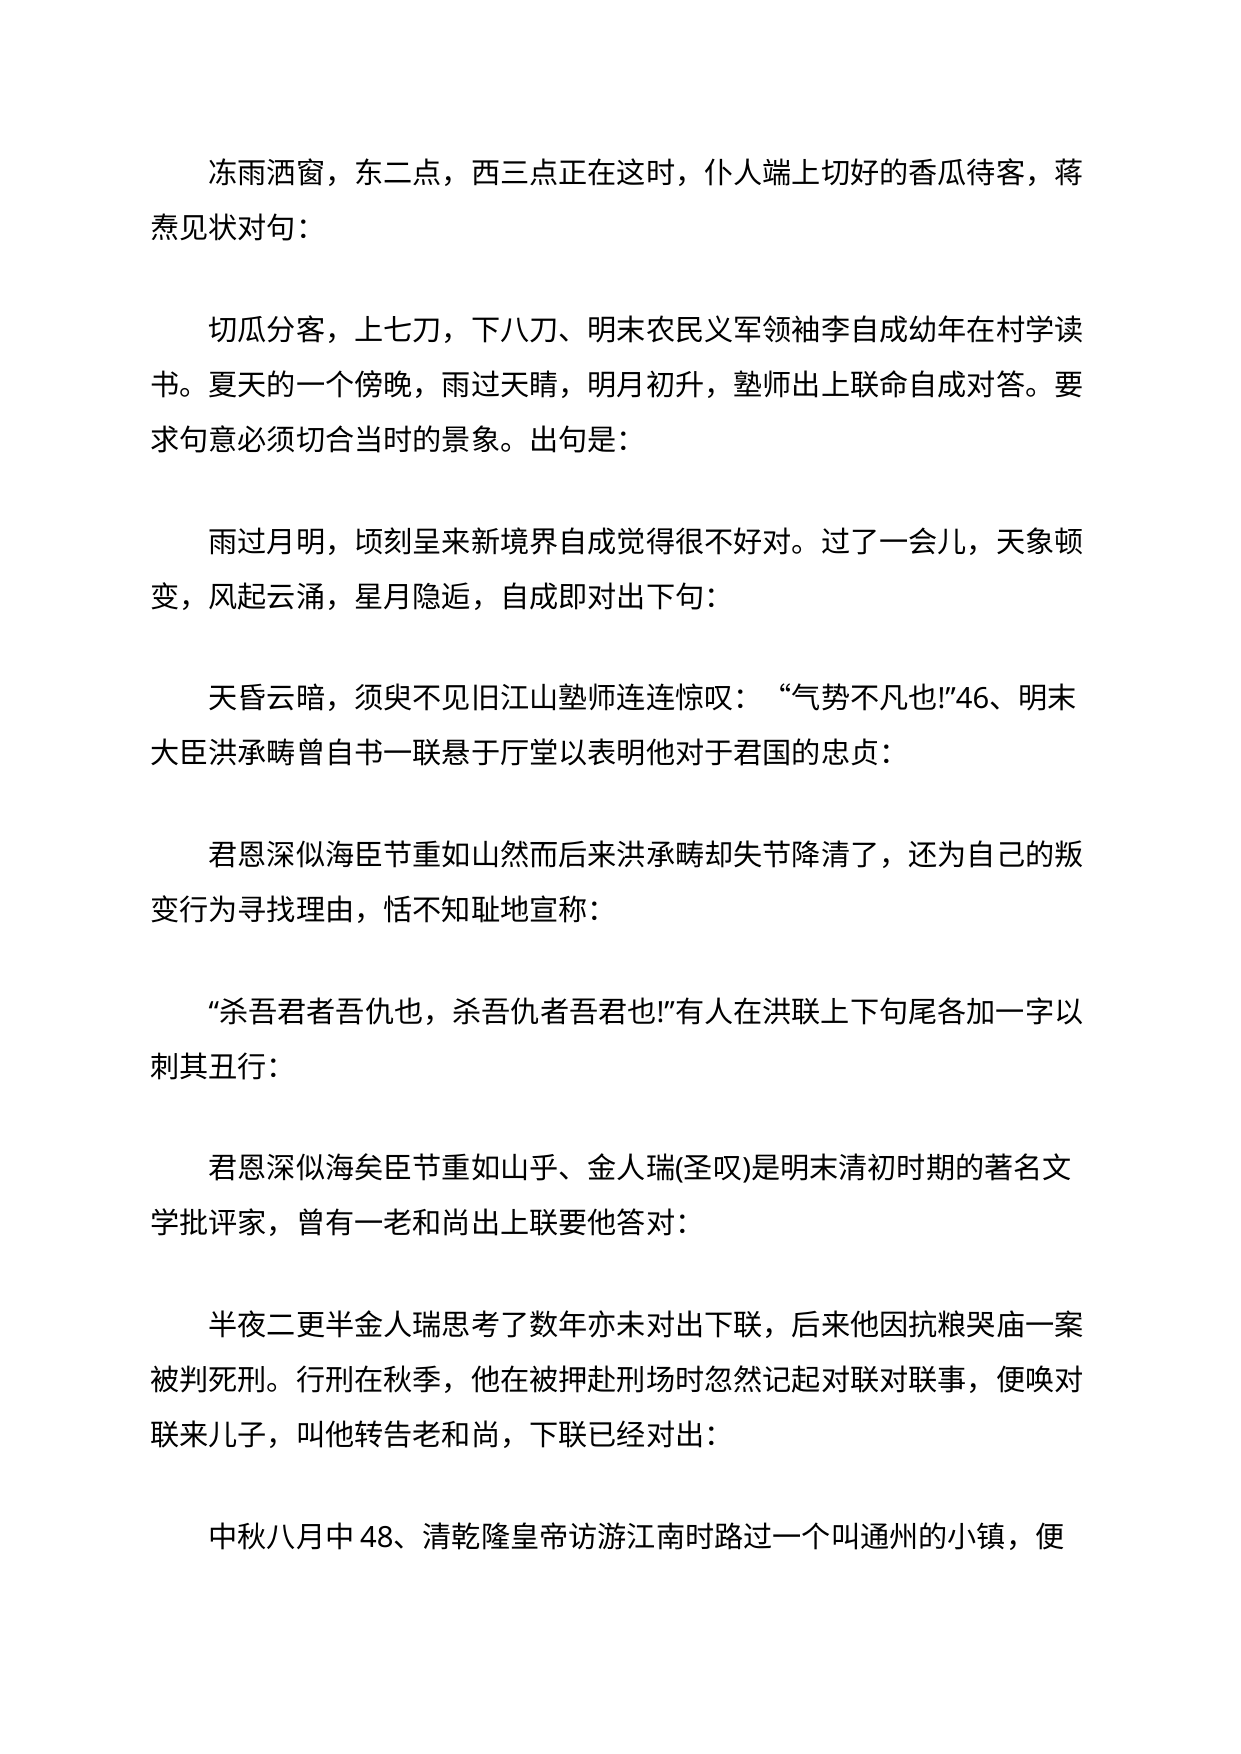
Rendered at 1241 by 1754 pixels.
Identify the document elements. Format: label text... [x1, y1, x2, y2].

text 冻雨洒窗，东二点，西三点正在这时，仆人端上切好的香瓜待客，蒋焘见状对句： [150, 150, 1090, 247]
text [150, 1513, 1090, 1556]
text 切瓜分客，上七刀，下八刀、明末农民义军领袖李自成幼年在村学读书。夏天的一个傍晚，雨过天睛，明月初升，塾师出上联命自成对答。要求句意必须切合当时的景象。出句是： [150, 307, 1090, 459]
text 君恩深似海臣节重如山然而后来洪承畴却失节降清了，还为自己的叛变行为寻找理由，恬不知耻地宣称： [150, 832, 1090, 929]
text 君恩深似海矣臣节重如山乎、金人瑞(圣叹)是明末清初时期的著名文学批评家，曾有一老和尚出上联要他答对： [150, 1145, 1090, 1242]
text 天昏云暗，须臾不见旧江山塾师连连惊叹：“气势不凡也!”46、明末大臣洪承畴曾自书一联悬于厅堂以表明他对于君国的忠贞： [150, 675, 1090, 772]
text 半夜二更半金人瑞思考了数年亦未对出下联，后来他因抗粮哭庙一案被判死刑。行刑在秋季，他在被押赴刑场时忽然记起对联对联事，便唤对联来儿子，叫他转告老和尚，下联已经对出： [150, 1302, 1090, 1454]
text 雨过月明，顷刻呈来新境界自成觉得很不好对。过了一会儿，天象顿变，风起云涌，星月隐逅，自成即对出下句： [150, 518, 1090, 615]
text “杀吾君者吾仇也，杀吾仇者吾君也!”有人在洪联上下句尾各加一字以刺其丑行： [150, 988, 1090, 1086]
